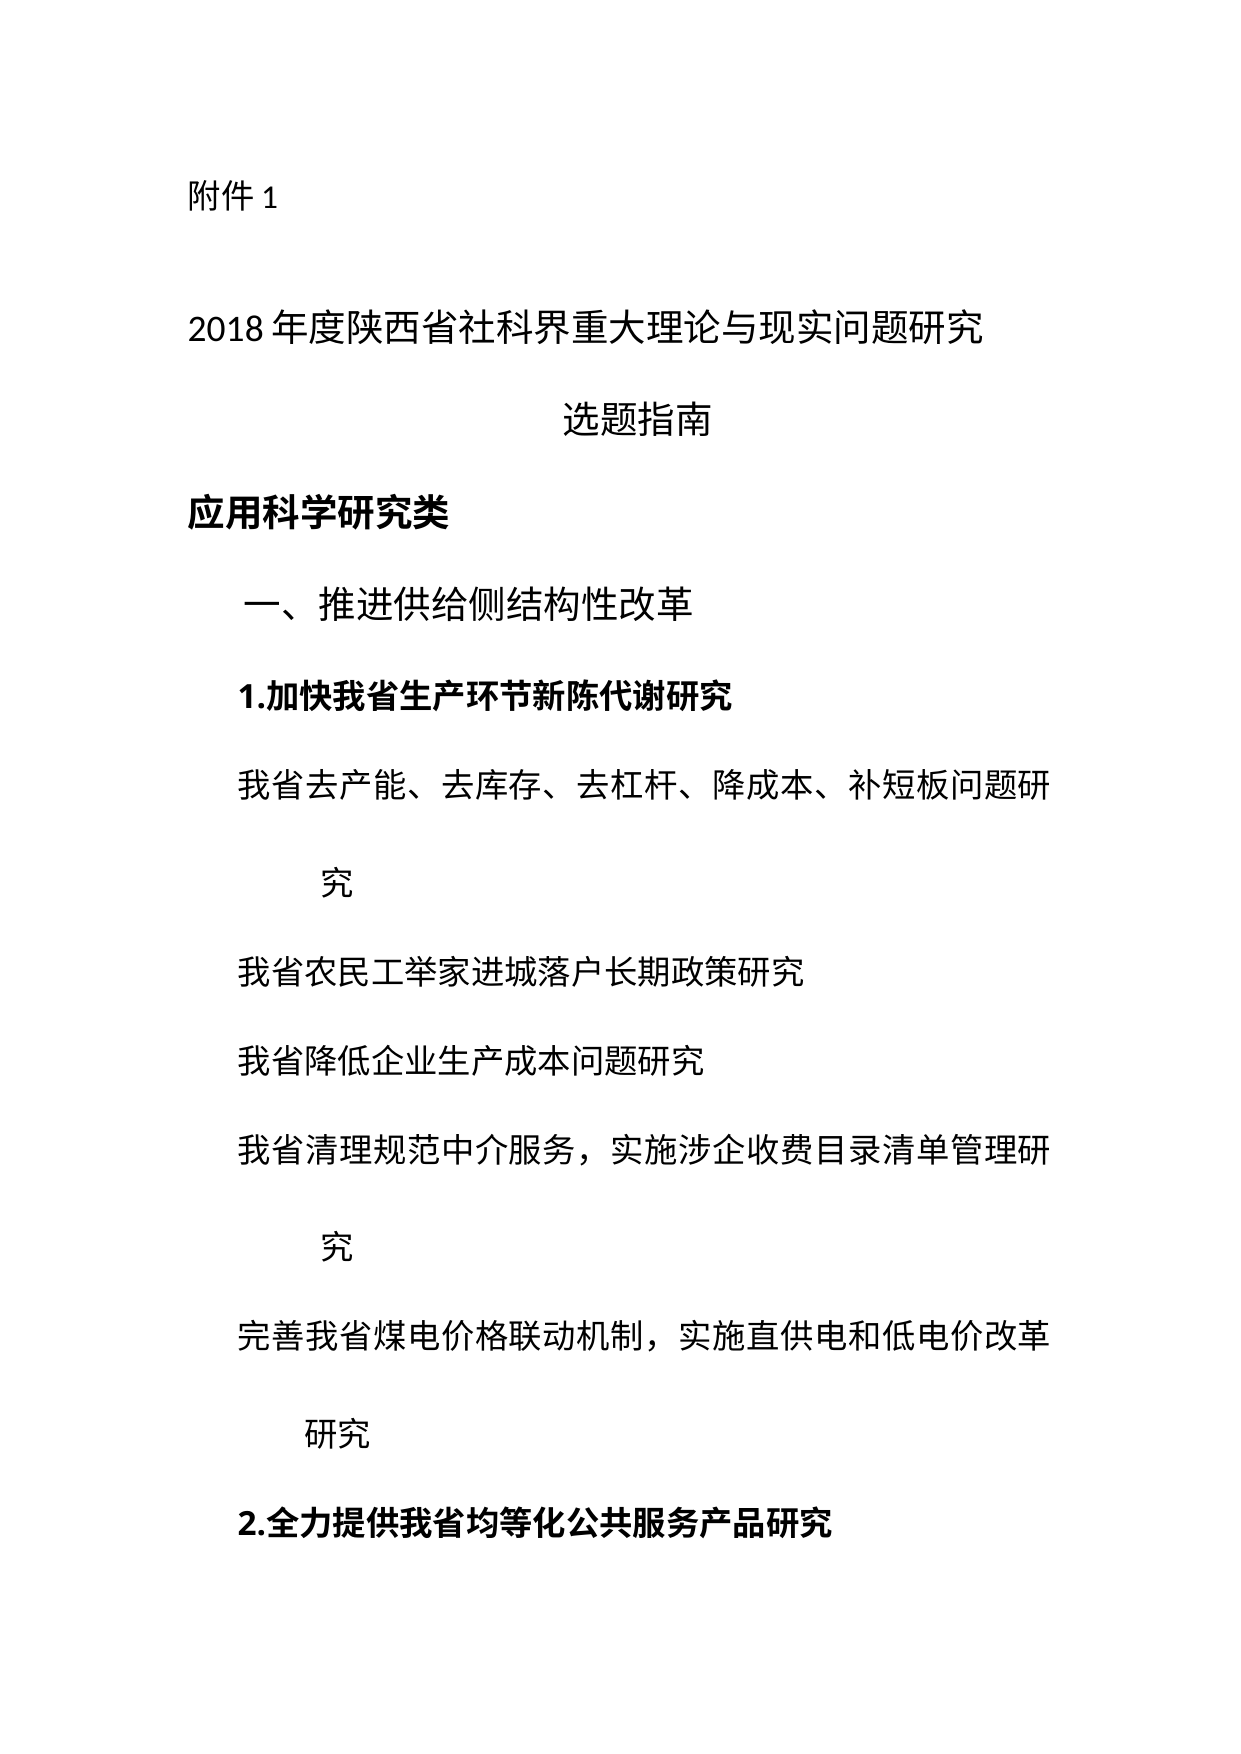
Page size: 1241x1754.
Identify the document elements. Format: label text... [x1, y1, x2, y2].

text 2.全力提供我省均等化公共服务产品研究 [237, 1488, 1053, 1553]
text 完善我省煤电价格联动机制，实施直供电和低电价改革研究 [237, 1302, 1053, 1464]
text 我省农民工举家进城落户长期政策研究 [187, 937, 1053, 1002]
text 应用科学研究类 [187, 477, 1053, 542]
text 一、推进供给侧结构性改革 [187, 569, 1053, 634]
text 我省降低企业生产成本问题研究 [187, 1026, 1053, 1091]
text 2018年度陕西省社科界重大理论与现实问题研究 [187, 293, 1053, 358]
text 附件1 [187, 162, 1053, 227]
text 我省清理规范中介服务，实施涉企收费目录清单管理研究 [237, 1115, 1053, 1278]
text 选题指南 [187, 385, 1053, 450]
text 我省去产能、去库存、去杠杆、降成本、补短板问题研究 [237, 751, 1053, 913]
text 1.加快我省生产环节新陈代谢研究 [237, 661, 1053, 726]
